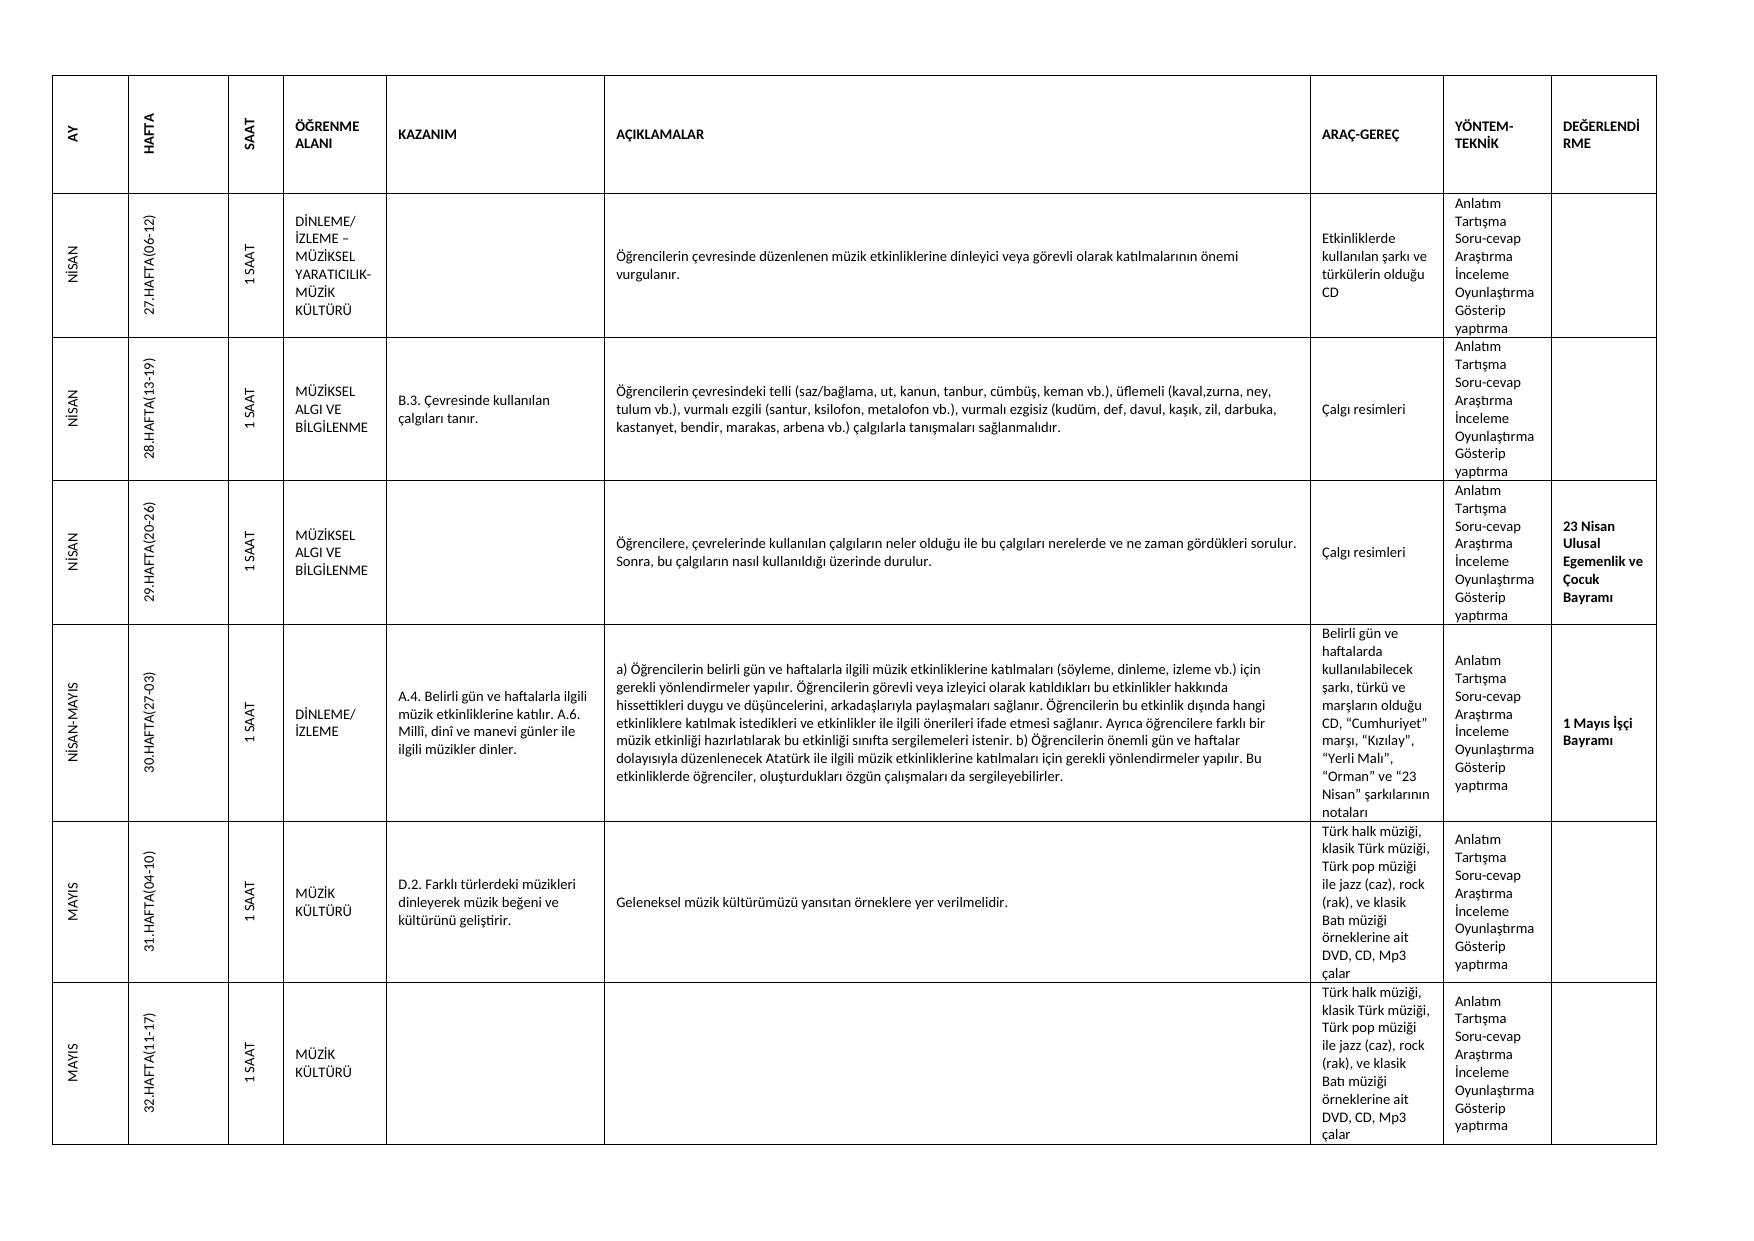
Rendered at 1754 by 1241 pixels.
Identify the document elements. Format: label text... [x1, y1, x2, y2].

table_cell MÜZİKSEL ALGI VE BİLGİLENME [284, 481, 386, 624]
table_cell 1 SAAT [229, 983, 283, 1143]
table_cell [387, 194, 604, 337]
table_cell NİSAN [53, 194, 128, 337]
table_cell 29.HAFTA(20-26) [129, 481, 228, 624]
table_cell 31.HAFTA(04-10) [129, 822, 228, 982]
table_cell Anlatım Tartışma Soru-cevap Araştırma İnceleme Oyunlaştırma Gösterip yaptırma [1444, 822, 1551, 982]
table_cell 1 Mayıs İşçi Bayramı [1552, 625, 1656, 821]
table_cell Geleneksel müzik kültürümüzü yansıtan örneklere yer verilmelidir. [605, 822, 1310, 982]
table_cell MÜZİK KÜLTÜRÜ [284, 822, 386, 982]
table_cell D.2. Farklı türlerdeki müzikleri dinleyerek müzik beğeni ve kültürünü geliştirir. [387, 822, 604, 982]
table_cell NİSAN [53, 481, 128, 624]
table_cell Anlatım Tartışma Soru-cevap Araştırma İnceleme Oyunlaştırma Gösterip yaptırma [1444, 481, 1551, 624]
table_cell [1552, 822, 1656, 982]
table_cell MAYIS [53, 983, 128, 1143]
table_header YÖNTEM-TEKNİK [1444, 76, 1551, 193]
table_cell [387, 481, 604, 624]
table_cell Anlatım Tartışma Soru-cevap Araştırma İnceleme Oyunlaştırma Gösterip yaptırma [1444, 625, 1551, 821]
table_cell Türk halk müziği, klasik Türk müziği, Türk pop müziği ile jazz (caz), rock (rak), ve klasik Batı müziği örneklerine ait DVD, CD, Mp3 çalar [1311, 822, 1443, 982]
table_header ARAÇ-GEREÇ [1311, 76, 1443, 193]
table_cell 1 SAAT [229, 822, 283, 982]
table_cell B.3. Çevresinde kullanılan çalgıları tanır. [387, 338, 604, 480]
table_cell Öğrencilerin çevresinde düzenlenen müzik etkinliklerine dinleyici veya görevli olarak katılmalarının önemi vurgulanır. [605, 194, 1310, 337]
table_cell MÜZİK KÜLTÜRÜ [284, 983, 386, 1143]
table_cell Öğrencilere, çevrelerinde kullanılan çalgıların neler olduğu ile bu çalgıları nerelerde ve ne zaman gördükleri sorulur. Sonra, bu çalgıların nasıl kullanıldığı üzerinde durulur. [605, 481, 1310, 624]
table_cell 27.HAFTA(06-12) [129, 194, 228, 337]
table_header SAAT [229, 76, 283, 193]
table_cell DİNLEME/İZLEME [284, 625, 386, 821]
table_cell 1 SAAT [229, 194, 283, 337]
table_cell Çalgı resimleri [1311, 481, 1443, 624]
table_cell 1 SAAT [229, 338, 283, 480]
table_cell NİSAN-MAYIS [53, 625, 128, 821]
table_cell Belirli gün ve haftalarda kullanılabilecek şarkı, türkü ve marşların olduğu CD, “Cumhuriyet” marşı, “Kızılay”, “Yerli Malı”, “Orman” ve “23 Nisan” şarkılarının notaları [1311, 625, 1443, 821]
table_cell Çalgı resimleri [1311, 338, 1443, 480]
table_cell MÜZİKSEL ALGI VE BİLGİLENME [284, 338, 386, 480]
table_cell 32.HAFTA(11-17) [129, 983, 228, 1143]
table_cell a) Öğrencilerin belirli gün ve haftalarla ilgili müzik etkinliklerine katılmaları (söyleme, dinleme, izleme vb.) için gerekli yönlendirmeler yapılır. Öğrencilerin görevli veya izleyici olarak katıldıkları bu etkinlikler hakkında hissettikleri duygu ve düşüncelerini, arkadaşlarıyla paylaşmaları sağlanır. Öğrencilerin bu etkinlik dışında hangi etkinliklere katılmak istedikleri ve etkinlikler ile ilgili önerileri ifade etmesi sağlanır. Ayrıca öğrencilere farklı bir müzik etkinliği hazırlatılarak bu etkinliği sınıfta sergilemeleri istenir. b) Öğrencilerin önemli gün ve haftalar dolayısıyla düzenlenecek Atatürk ile ilgili müzik etkinliklerine katılmaları için gerekli yönlendirmeler yapılır. Bu etkinliklerde öğrenciler, oluşturdukları özgün çalışmaları da sergileyebilirler. [605, 625, 1310, 821]
table_header AÇIKLAMALAR [605, 76, 1310, 193]
table_cell [387, 983, 604, 1143]
table_header KAZANIM [387, 76, 604, 193]
table_header DEĞERLENDİRME [1552, 76, 1656, 193]
table_cell 28.HAFTA(13-19) [129, 338, 228, 480]
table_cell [284, 194, 386, 337]
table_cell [1444, 194, 1551, 337]
table_header HAFTA [129, 76, 228, 193]
table_cell 23 Nisan Ulusal Egemenlik ve Çocuk Bayramı [1552, 481, 1656, 624]
table_cell Anlatım Tartışma Soru-cevap Araştırma İnceleme Oyunlaştırma Gösterip yaptırma [1444, 338, 1551, 480]
table_header ÖĞRENME ALANI [284, 76, 386, 193]
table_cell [1311, 983, 1443, 1143]
table_header AY [53, 76, 128, 193]
table_cell [1552, 194, 1656, 337]
table_cell [605, 983, 1310, 1143]
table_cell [1444, 983, 1551, 1143]
table_cell 30.HAFTA(27-03) [129, 625, 228, 821]
table_cell MAYIS [53, 822, 128, 982]
table_cell Öğrencilerin çevresindeki telli (saz/bağlama, ut, kanun, tanbur, cümbüş, keman vb.), üflemeli (kaval,zurna, ney, tulum vb.), vurmalı ezgili (santur, ksilofon, metalofon vb.), vurmalı ezgisiz (kudüm, def, davul, kaşık, zil, darbuka, kastanyet, bendir, marakas, arbena vb.) çalgılarla tanışmaları sağlanmalıdır. [605, 338, 1310, 480]
table_cell 1 SAAT [229, 481, 283, 624]
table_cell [1311, 194, 1443, 337]
table_cell [1552, 983, 1656, 1143]
table_cell A.4. Belirli gün ve haftalarla ilgili müzik etkinliklerine katılır. A.6. Millî, dinî ve manevi günler ile ilgili müzikler dinler. [387, 625, 604, 821]
table_cell 1 SAAT [229, 625, 283, 821]
table_cell [1552, 338, 1656, 480]
table_cell NİSAN [53, 338, 128, 480]
